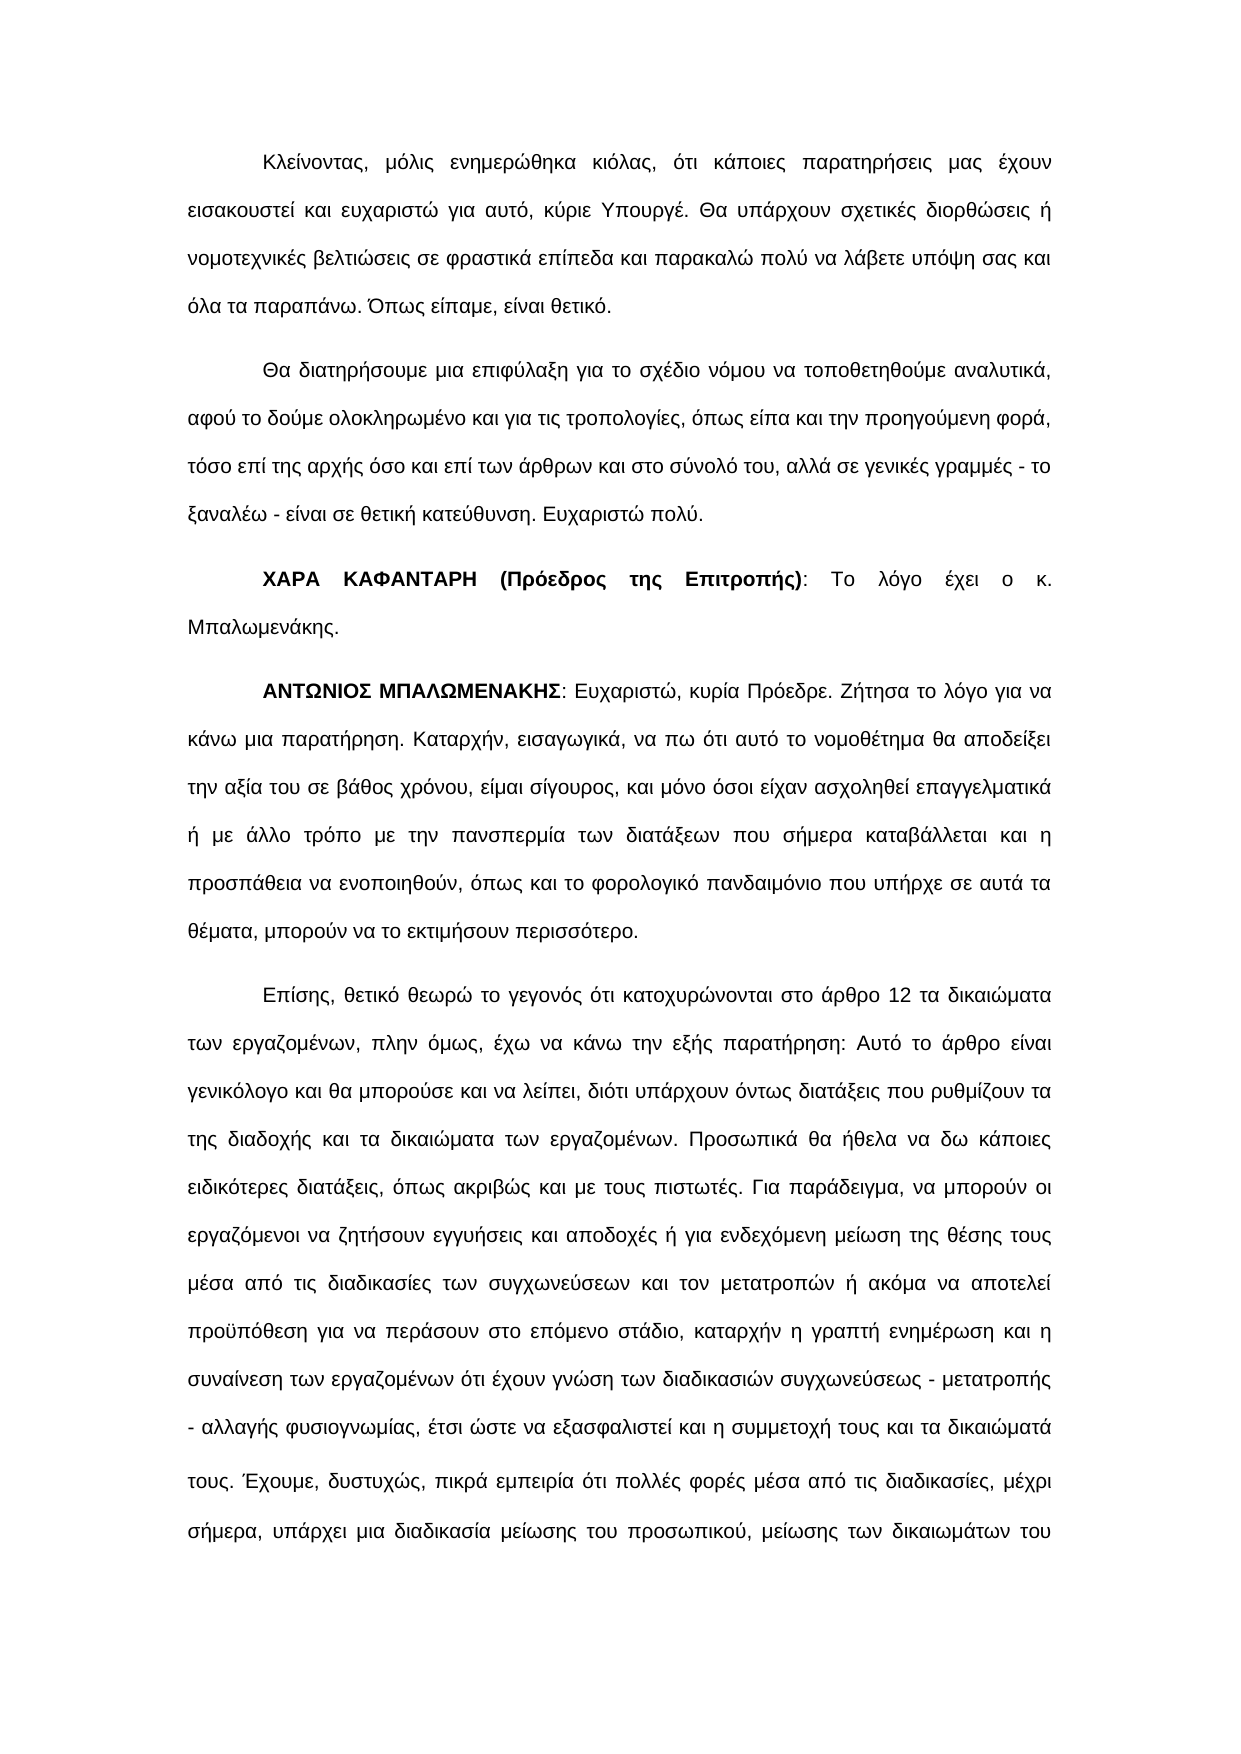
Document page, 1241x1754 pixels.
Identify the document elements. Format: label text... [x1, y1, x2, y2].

text ΑΝΤΩΝΙΟΣ ΜΠΑΛΩΜΕΝΑΚΗΣ: Ευχαριστώ, κυρία Πρόεδρε. Ζήτησα το λόγο για να κάνω μια παρατήρηση. Καταρχήν, εισαγωγικά, να πω ότι αυτό το νομοθέτημα θα αποδείξει την αξία του σε βάθος χρόνου, είμαι σίγουρος, και μόνο όσοι είχαν ασχοληθεί επαγγελματικά ή με άλλο τρόπο με την πανσπερμία των διατάξεων που σήμερα καταβάλλεται και η προσπάθεια να ενοποιηθούν, όπως και το φορολογικό πανδαιμόνιο που υπήρχε σε αυτά τα θέματα, μπορούν να το εκτιμήσουν περισσότερο. [187, 679, 1053, 943]
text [187, 983, 1053, 1542]
text ΧΑΡΑ ΚΑΦΑΝΤΑΡΗ (Πρόεδρος της Επιτροπής): Το λόγο έχει ο κ. Μπαλωμενάκης. [187, 567, 1053, 638]
text Θα διατηρήσουμε μια επιφύλαξη για το σχέδιο νόμου να τοποθετηθούμε αναλυτικά, αφού το δούμε ολοκληρωμένο και για τις τροπολογίες, όπως είπα και την προηγούμενη φορά, τόσο επί της αρχής όσο και επί των άρθρων και στο σύνολό του, αλλά σε γενικές γραμμές - το ξαναλέω - είναι σε θετική κατεύθυνση. Ευχαριστώ πολύ. [187, 358, 1053, 526]
text Κλείνοντας, μόλις ενημερώθηκα κιόλας, ότι κάποιες παρατηρήσεις μας έχουν εισακουστεί και ευχαριστώ για αυτό, κύριε Υπουργέ. Θα υπάρχουν σχετικές διορθώσεις ή νομοτεχνικές βελτιώσεις σε φραστικά επίπεδα και παρακαλώ πολύ να λάβετε υπόψη σας και όλα τα παραπάνω. Όπως είπαμε, είναι θετικό. [187, 150, 1053, 318]
